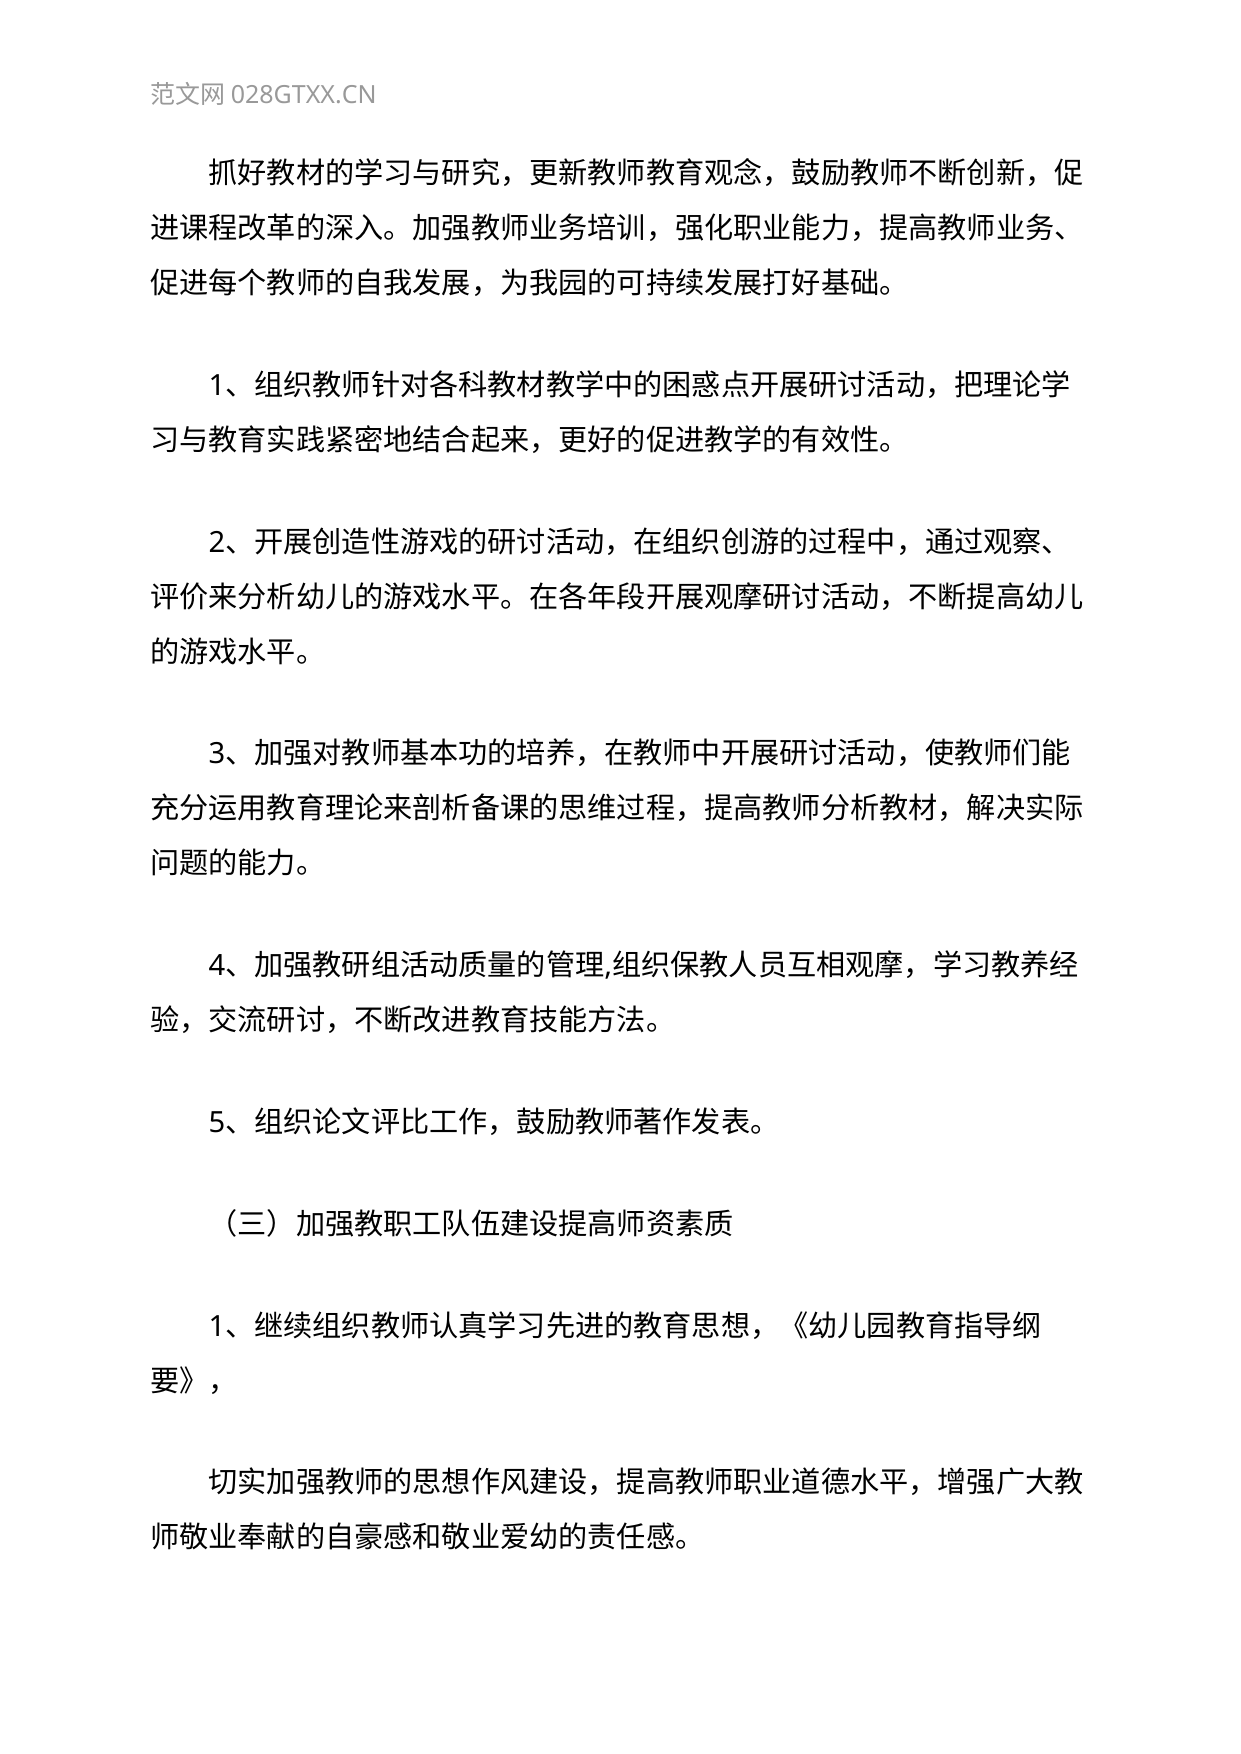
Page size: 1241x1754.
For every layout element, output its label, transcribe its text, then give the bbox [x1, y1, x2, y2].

text 1、继续组织教师认真学习先进的教育思想，《幼儿园教育指导纲要》， [150, 1302, 1090, 1399]
text 2、开展创造性游戏的研讨活动，在组织创游的过程中，通过观察、评价来分析幼儿的游戏水平。在各年段开展观摩研讨活动，不断提高幼儿的游戏水平。 [150, 518, 1090, 671]
text 5、组织论文评比工作，鼓励教师著作发表。 [150, 1098, 1090, 1141]
text （三）加强教职工队伍建设提高师资素质 [150, 1200, 1090, 1243]
text 1、组织教师针对各科教材教学中的困惑点开展研讨活动，把理论学习与教育实践紧密地结合起来，更好的促进教学的有效性。 [150, 362, 1090, 459]
text 切实加强教师的思想作风建设，提高教师职业道德水平，增强广大教师敬业奉献的自豪感和敬业爱幼的责任感。 [150, 1459, 1090, 1556]
text 4、加强教研组活动质量的管理,组织保教人员互相观摩，学习教养经验，交流研讨，不断改进教育技能方法。 [150, 942, 1090, 1039]
text 抓好教材的学习与研究，更新教师教育观念，鼓励教师不断创新，促进课程改革的深入。加强教师业务培训，强化职业能力，提高教师业务、促进每个教师的自我发展，为我园的可持续发展打好基础。 [150, 150, 1090, 302]
text 3、加强对教师基本功的培养，在教师中开展研讨活动，使教师们能充分运用教育理论来剖析备课的思维过程，提高教师分析教材，解决实际问题的能力。 [150, 730, 1090, 882]
